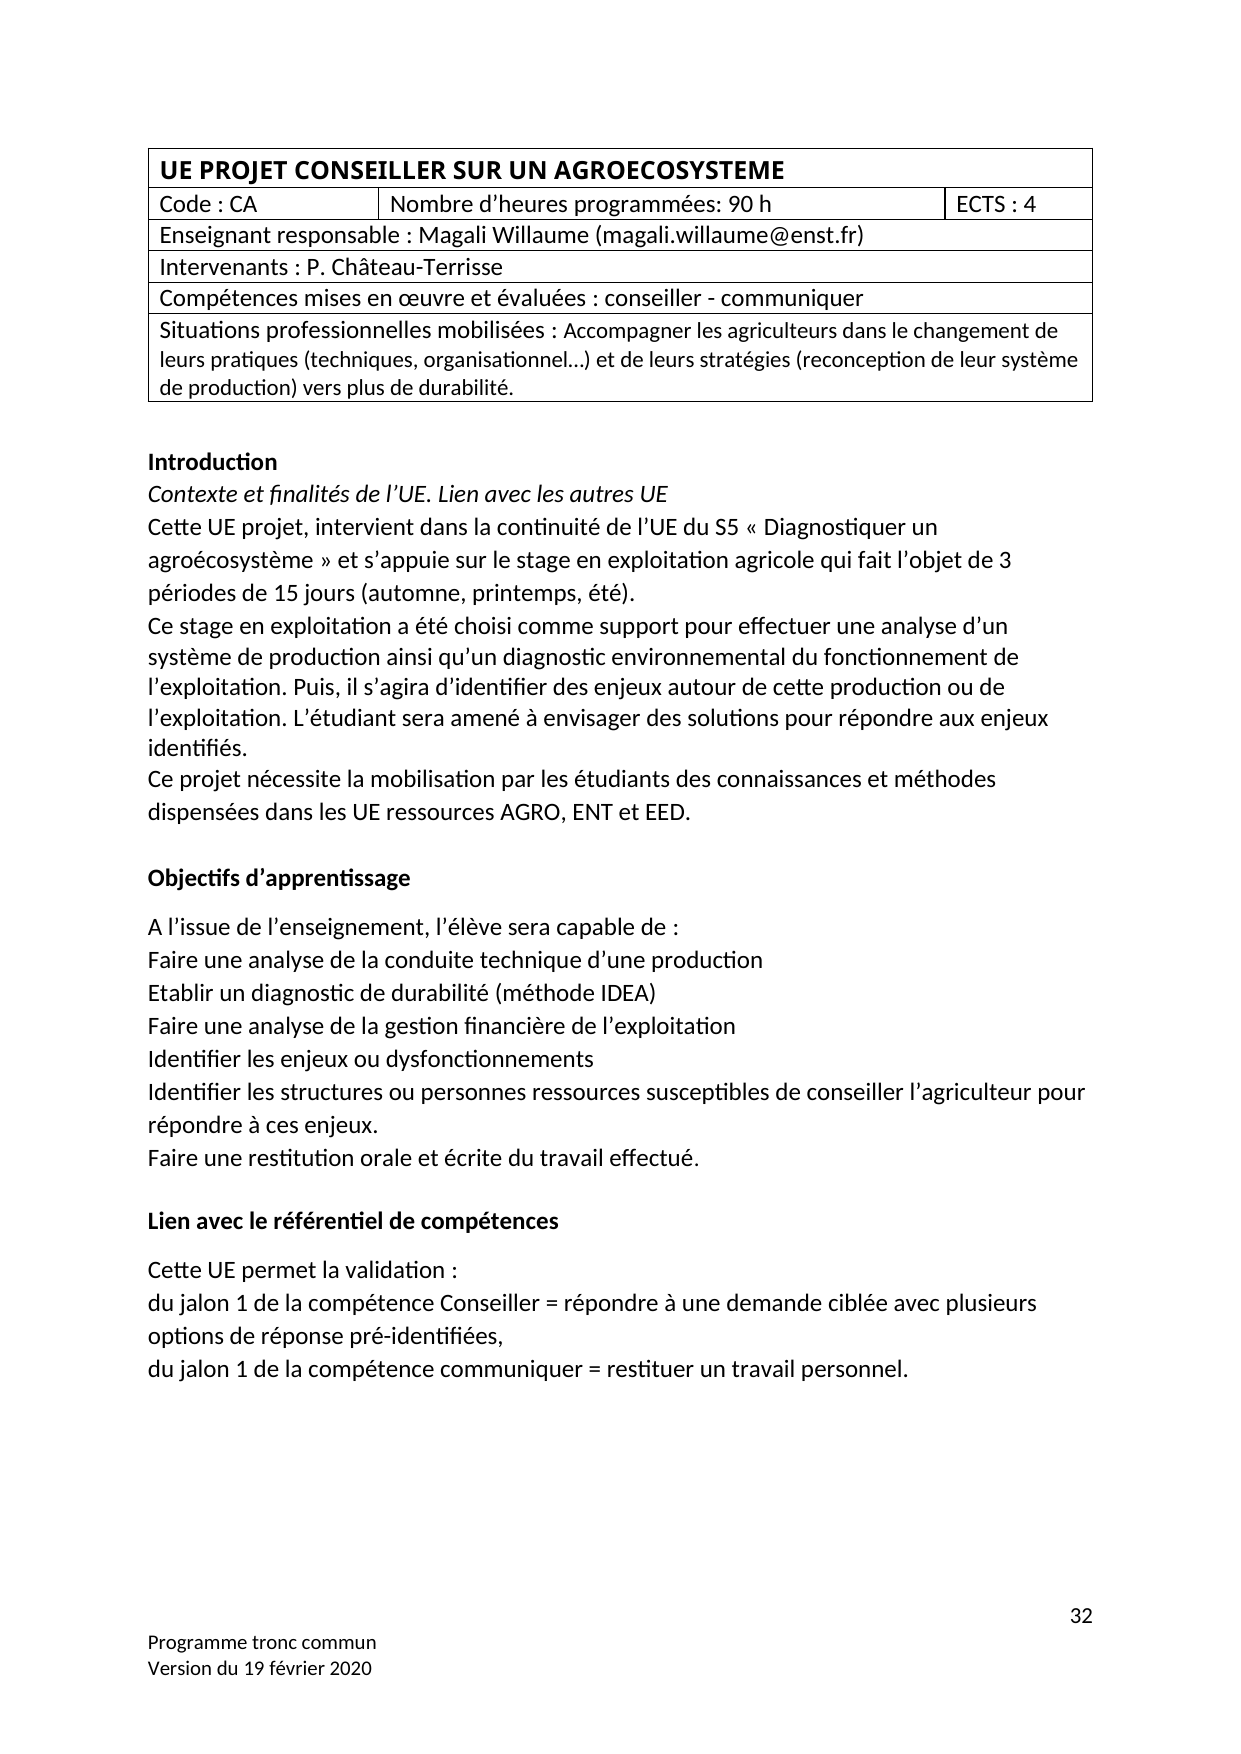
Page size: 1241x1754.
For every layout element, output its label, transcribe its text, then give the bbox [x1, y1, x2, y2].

text Cette UE permet la validation : [148, 1255, 1093, 1285]
text Contexte et finalités de l’UE. Lien avec les autres UE [148, 479, 1093, 509]
text Introduction [148, 446, 1093, 476]
text Faire une analyse de la conduite technique d’une production [148, 944, 1093, 975]
text Identifier les structures ou personnes ressources susceptibles de conseiller l’agriculteur pour répondre à ces enjeux. [148, 1076, 1093, 1139]
text Lien avec le référentiel de compétences [148, 1205, 1093, 1236]
text du jalon 1 de la compétence communiquer = restituer un travail personnel. [148, 1353, 1093, 1384]
table_cell Situations professionnelles mobilisées : Accompagner les agriculteurs dans le changement de leurs pratiques (techniques, organisationnel…) et de leurs stratégies (reconception de leur système de production) vers plus de durabilité. [149, 314, 1092, 401]
text Ce projet nécessite la mobilisation par les étudiants des connaissances et méthodes dispensées dans les UE ressources AGRO, ENT et EED. [148, 763, 1093, 826]
text Faire une restitution orale et écrite du travail effectué. [148, 1142, 1093, 1172]
table_cell Code : CA [149, 188, 378, 218]
text Identifier les enjeux ou dysfonctionnements [148, 1043, 1093, 1073]
table_cell Enseignant responsable : Magali Willaume (magali.willaume@enst.fr) [149, 220, 1092, 250]
table_cell Intervenants : P. Château-Terrisse [149, 251, 1092, 282]
text Cette UE projet, intervient dans la continuité de l’UE du S5 « Diagnostiquer un agroécosystème » et s’appuie sur le stage en exploitation agricole qui fait l’objet de 3 périodes de 15 jours (automne, printemps, été). [148, 512, 1093, 608]
text A l’issue de l’enseignement, l’élève sera capable de : [148, 911, 1093, 942]
text Objectifs d’apprentissage [148, 862, 1093, 892]
text Ce stage en exploitation a été choisi comme support pour effectuer une analyse d’un système de production ainsi qu’un diagnostic environnemental du fonctionnement de l’exploitation. Puis, il s’agira d’identifier des enjeux autour de cette production ou de l’exploitation. L’étudiant sera amené à envisager des solutions pour répondre aux enjeux identifiés. [148, 610, 1093, 763]
text Faire une analyse de la gestion financière de l’exploitation [148, 1010, 1093, 1041]
table_cell Nombre d’heures programmées: 90 h [379, 188, 944, 218]
table_header UE PROJET CONSEILLER SUR UN AGROECOSYSTEME [149, 149, 1092, 187]
table_cell Compétences mises en œuvre et évaluées : conseiller - communiquer [149, 283, 1092, 313]
table_cell ECTS : 4 [946, 188, 1092, 218]
text Etablir un diagnostic de durabilité (méthode IDEA) [148, 977, 1093, 1008]
text du jalon 1 de la compétence Conseiller = répondre à une demande ciblée avec plusieurs options de réponse pré-identifiées, [148, 1288, 1093, 1351]
